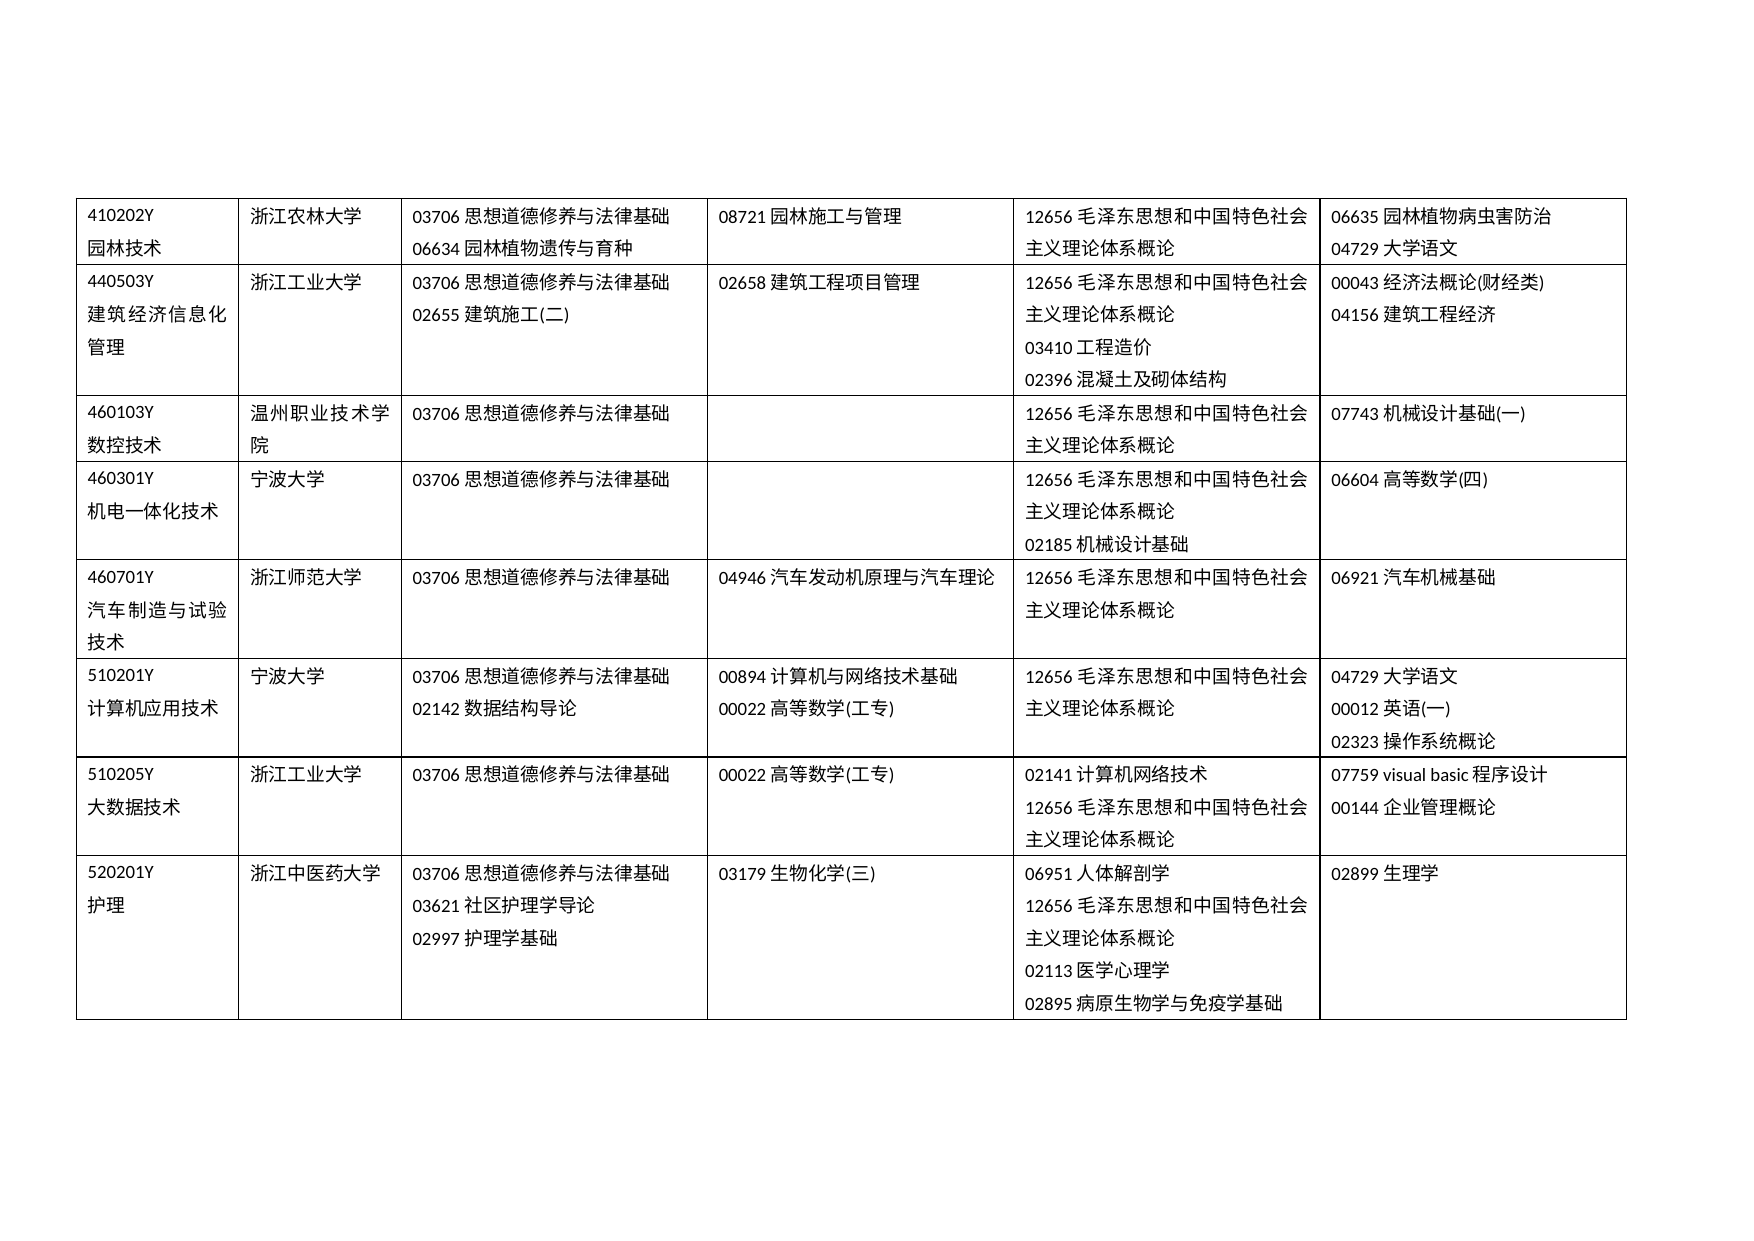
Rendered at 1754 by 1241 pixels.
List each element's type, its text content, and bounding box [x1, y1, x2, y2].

table_cell 03706 思想道德修养与法律基础 [402, 758, 707, 855]
table_cell 浙江中医药大学 [239, 856, 401, 1018]
table_cell 03706 思想道德修养与法律基础 03621 社区护理学导论 02997 护理学基础 [402, 856, 707, 1018]
table_cell 12656 毛泽东思想和中国特色社会主义理论体系概论 [1014, 560, 1319, 658]
table_cell 浙江农林大学 [239, 199, 401, 264]
table_cell 00022 高等数学(工专) [708, 758, 1013, 855]
table_cell 04946 汽车发动机原理与汽车理论 [708, 560, 1013, 658]
table_cell 02141 计算机网络技术 12656 毛泽东思想和中国特色社会主义理论体系概论 [1014, 758, 1319, 855]
table_cell 02899 生理学 [1321, 856, 1626, 1018]
table_cell 浙江师范大学 [239, 560, 401, 658]
table_cell 12656 毛泽东思想和中国特色社会主义理论体系概论 03410 工程造价 02396 混凝土及砌体结构 [1014, 265, 1319, 395]
table_cell 520201Y 护理 [77, 856, 238, 1018]
table_cell 00043 经济法概论(财经类) 04156 建筑工程经济 [1321, 265, 1626, 395]
table_cell 410202Y 园林技术 [77, 199, 238, 264]
table_cell 宁波大学 [239, 462, 401, 559]
table_cell 460103Y 数控技术 [77, 396, 238, 461]
table_cell 00894 计算机与网络技术基础 00022 高等数学(工专) [708, 659, 1013, 756]
table_cell 510201Y 计算机应用技术 [77, 659, 238, 756]
table_cell 06635 园林植物病虫害防治 04729 大学语文 [1321, 199, 1626, 264]
table_cell 03706 思想道德修养与法律基础 [402, 462, 707, 559]
table_cell 02658 建筑工程项目管理 [708, 265, 1013, 395]
table_cell 温州职业技术学院 [239, 396, 401, 461]
table_cell 12656 毛泽东思想和中国特色社会主义理论体系概论 [1014, 659, 1319, 756]
table_cell [708, 396, 1013, 461]
table_cell 宁波大学 [239, 659, 401, 756]
table_cell 12656 毛泽东思想和中国特色社会主义理论体系概论 [1014, 199, 1319, 264]
table_cell 浙江工业大学 [239, 265, 401, 395]
table_cell 06951 人体解剖学 12656 毛泽东思想和中国特色社会主义理论体系概论 02113 医学心理学 02895 病原生物学与免疫学基础 [1014, 856, 1319, 1018]
table_cell 07759 visual basic程序设计 00144 企业管理概论 [1321, 758, 1626, 855]
table_cell 440503Y 建筑经济信息化管理 [77, 265, 238, 395]
table_cell 03706 思想道德修养与法律基础 02142 数据结构导论 [402, 659, 707, 756]
table_cell 03706 思想道德修养与法律基础 [402, 396, 707, 461]
table_cell 12656 毛泽东思想和中国特色社会主义理论体系概论 02185 机械设计基础 [1014, 462, 1319, 559]
table_cell 510205Y 大数据技术 [77, 758, 238, 855]
table_cell 12656 毛泽东思想和中国特色社会主义理论体系概论 [1014, 396, 1319, 461]
table_cell 07743 机械设计基础(一) [1321, 396, 1626, 461]
table_cell 03706 思想道德修养与法律基础 [402, 560, 707, 658]
table_cell 06604 高等数学(四) [1321, 462, 1626, 559]
table_cell 03706 思想道德修养与法律基础 06634 园林植物遗传与育种 [402, 199, 707, 264]
table_cell 08721 园林施工与管理 [708, 199, 1013, 264]
table_cell 03706 思想道德修养与法律基础 02655 建筑施工(二) [402, 265, 707, 395]
table_cell 03179 生物化学(三) [708, 856, 1013, 1018]
table_cell 浙江工业大学 [239, 758, 401, 855]
table_cell 04729 大学语文 00012 英语(一) 02323 操作系统概论 [1321, 659, 1626, 756]
table_cell 460701Y 汽车制造与试验技术 [77, 560, 238, 658]
table_cell 06921 汽车机械基础 [1321, 560, 1626, 658]
table_cell [708, 462, 1013, 559]
table_cell 460301Y 机电一体化技术 [77, 462, 238, 559]
